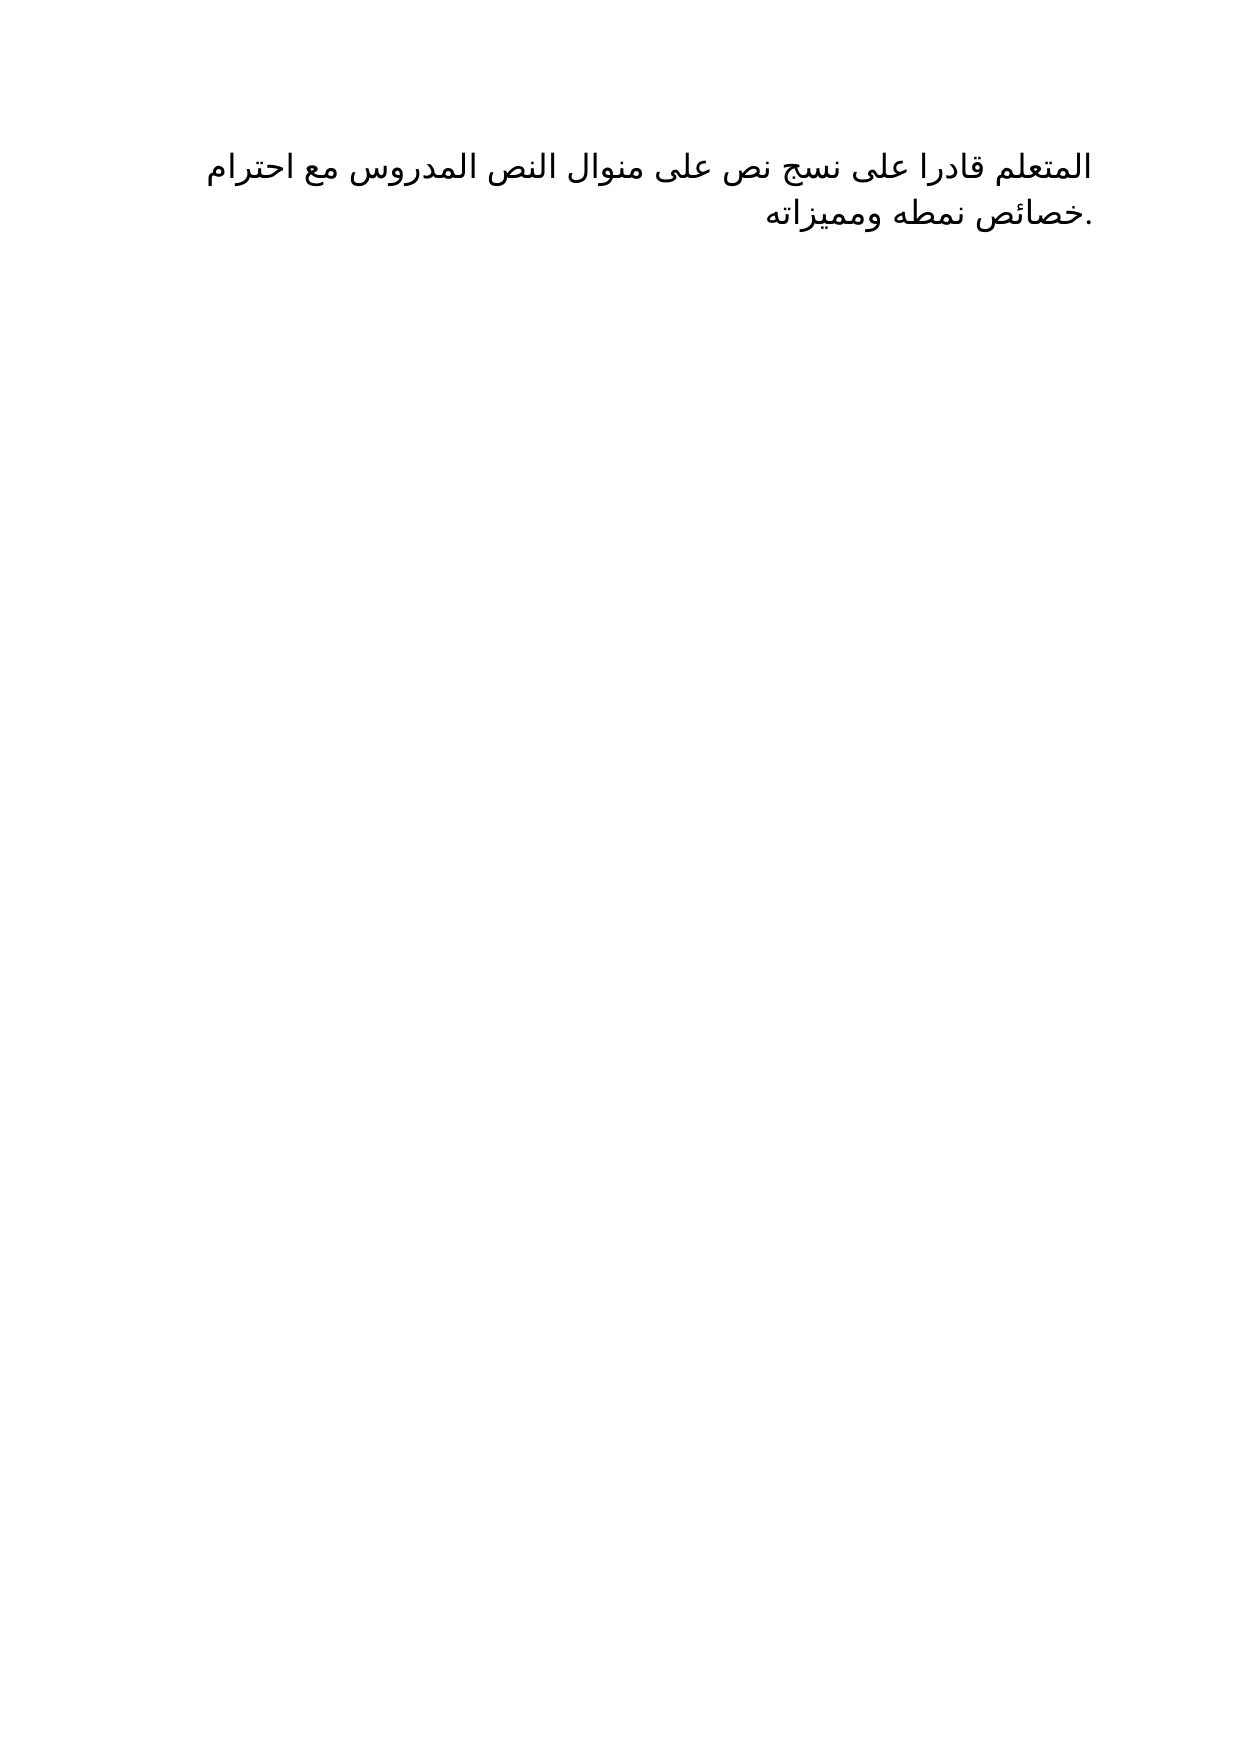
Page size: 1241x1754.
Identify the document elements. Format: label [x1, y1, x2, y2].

text [148, 148, 1093, 233]
